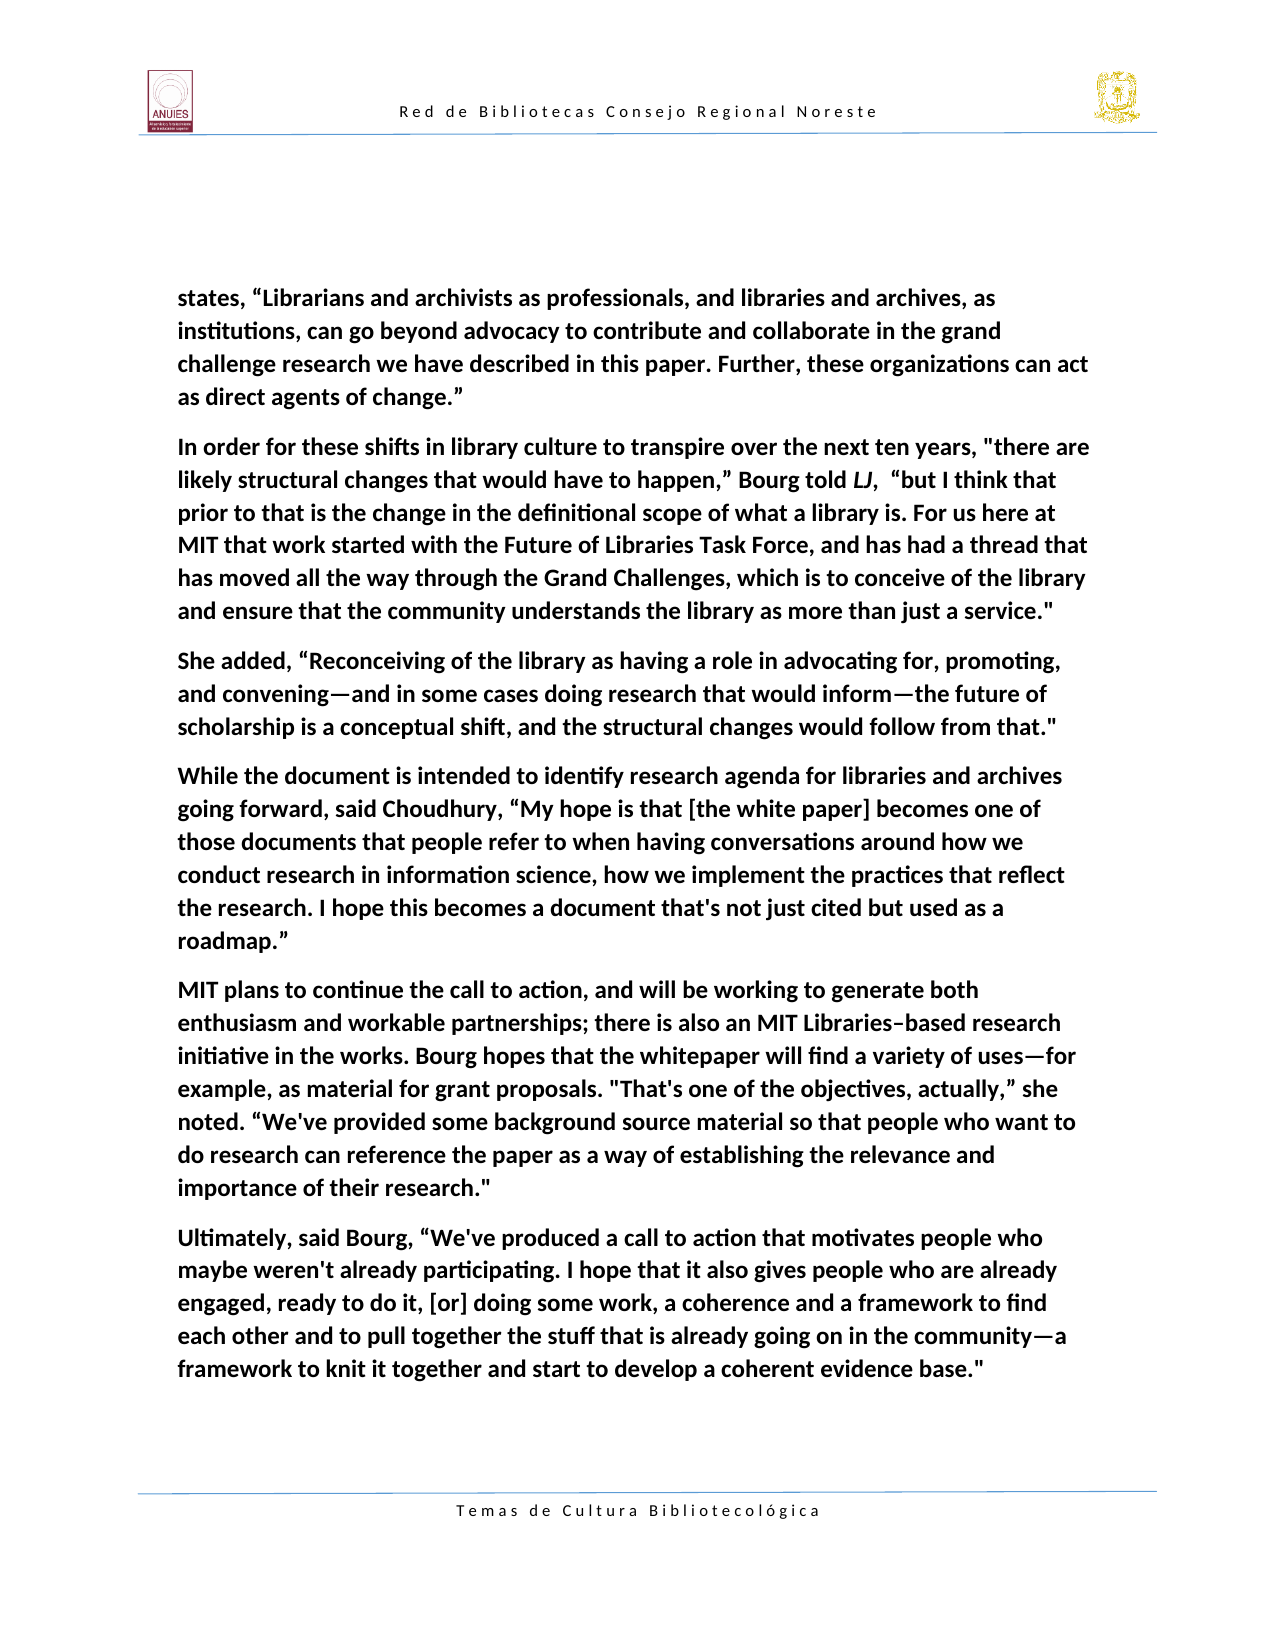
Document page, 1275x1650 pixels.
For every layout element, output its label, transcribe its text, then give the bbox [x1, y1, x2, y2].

picture [1092, 69, 1141, 125]
text In order for these shifts in library culture to transpire over the next ten years, "there are likely structural changes that would have to happen,” Bourg told LJ, “but I think that prior to that is the change in the definitional scope of what a library is. For us here at MIT that work started with the Future of Libraries Task Force, and has had a thread that has moved all the way through the Grand Challenges, which is to conceive of the library and ensure that the community understands the library as more than just a service." [177, 431, 1098, 626]
text While the document is intended to identify research agenda for libraries and archives going forward, said Choudhury, “My hope is that [the white paper] becomes one of those documents that people refer to when having conversations around how we conduct research in information science, how we implement the practices that reflect the research. I hope this becomes a document that's not just cited but used as a roadmap.” [177, 760, 1098, 956]
text She added, “Reconceiving of the library as having a role in advocating for, promoting, and convening—and in some cases doing research that would inform—the future of scholarship is a conceptual shift, and the structural changes would follow from that." [177, 645, 1098, 741]
picture [138, 69, 202, 133]
text Ultimately, said Bourg, “We've produced a call to action that motivates people who maybe weren't already participating. I hope that it also gives people who are already engaged, ready to do it, [or] doing some work, a coherence and a framework to find each other and to pull together the stuff that is already going on in the community—a framework to knit it together and start to develop a coherent evidence base." [177, 1222, 1098, 1384]
text MIT plans to continue the call to action, and will be working to generate both enthusiasm and workable partnerships; there is also an MIT Libraries–based research initiative in the works. Bourg hopes that the whitepaper will find a variety of uses—for example, as material for grant proposals. "That's one of the objectives, actually,” she noted. “We've provided some background source material so that people who want to do research can reference the paper as a way of establishing the relevance and importance of their research." [177, 974, 1098, 1203]
